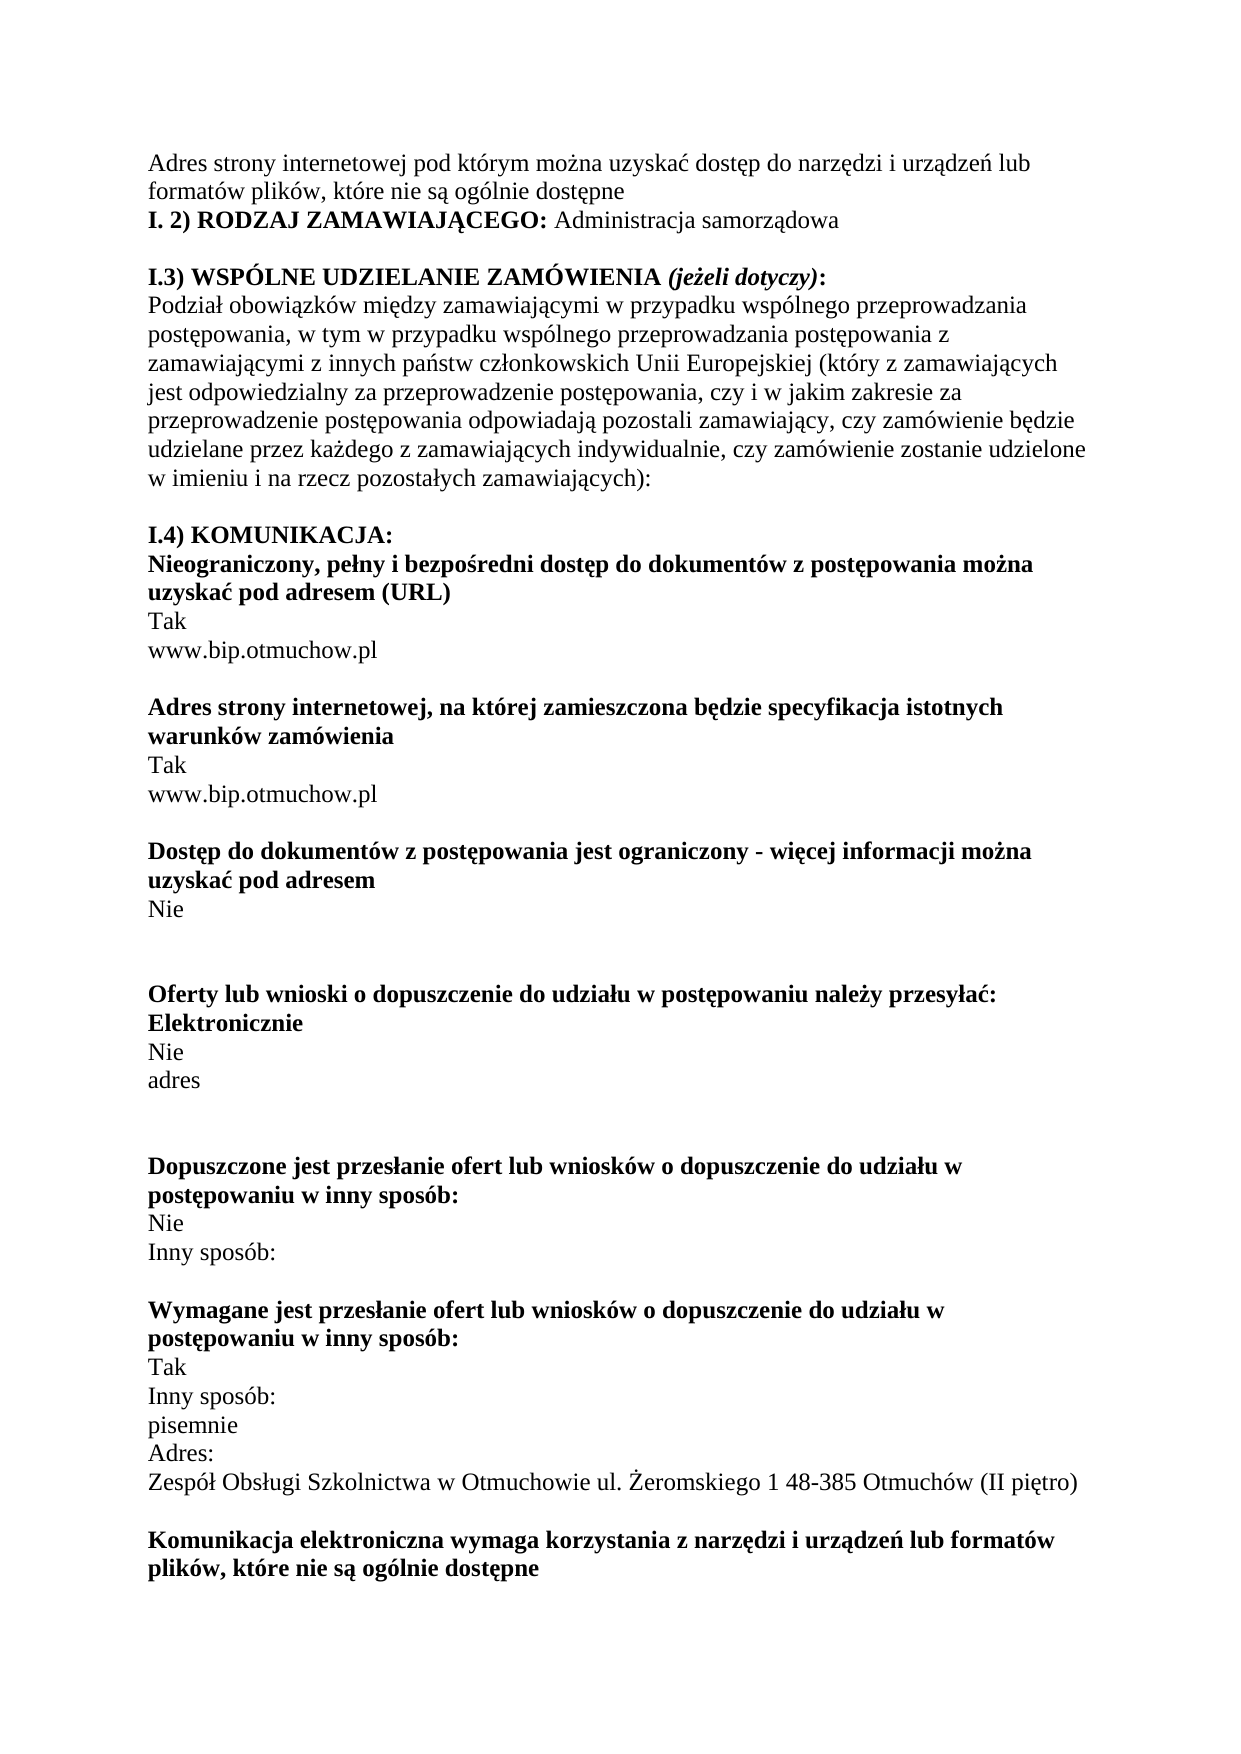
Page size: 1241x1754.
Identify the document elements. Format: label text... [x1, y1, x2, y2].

text Adres strony internetowej, na której zamieszczona będzie specyfikacja istotnych warunków zamówienia [148, 664, 1093, 750]
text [148, 148, 1093, 205]
text I.3) WSPÓLNE UDZIELANIE ZAMÓWIENIA (jeżeli dotyczy): [148, 262, 1093, 291]
text I.4) KOMUNIKACJA: Nieograniczony, pełny i bezpośredni dostęp do dokumentów z postępowania można uzyskać pod adresem (URL) [148, 520, 1093, 606]
text Dostęp do dokumentów z postępowania jest ograniczony - więcej informacji można uzyskać pod adresem [148, 807, 1093, 894]
text Podział obowiązków między zamawiającymi w przypadku wspólnego przeprowadzania postępowania, w tym w przypadku wspólnego przeprowadzania postępowania z zamawiającymi z innych państw członkowskich Unii Europejskiej (który z zamawiających jest odpowiedzialny za przeprowadzenie postępowania, czy i w jakim zakresie za przeprowadzenie postępowania odpowiadają pozostali zamawiający, czy zamówienie będzie udzielane przez każdego z zamawiających indywidualnie, czy zamówienie zostanie udzielone w imieniu i na rzecz pozostałych zamawiających): [148, 291, 1093, 520]
text Nie [148, 894, 1093, 950]
text Nie adres [148, 1037, 1093, 1122]
text Oferty lub wnioski o dopuszczenie do udziału w postępowaniu należy przesyłać: Elektronicznie [148, 950, 1093, 1037]
text Tak www.bip.otmuchow.pl [148, 750, 1093, 807]
text Komunikacja elektroniczna wymaga korzystania z narzędzi i urządzeń lub formatów plików, które nie są ogólnie dostępne [148, 1496, 1093, 1582]
text I. 2) RODZAJ ZAMAWIAJĄCEGO: Administracja samorządowa [148, 205, 1093, 262]
text Tak www.bip.otmuchow.pl [148, 606, 1093, 664]
text Dopuszczone jest przesłanie ofert lub wniosków o dopuszczenie do udziału w postępowaniu w inny sposób: Nie Inny sposób: Wymagane jest przesłanie ofert lub wniosków o dopuszczenie do udziału w postępowaniu w inny sposób: Tak Inny sposób: pisemnie Adres: Zespół Obsługi Szkolnictwa w Otmuchowie ul. Żeromskiego 1 48-385 Otmuchów (II piętro) [148, 1151, 1093, 1496]
